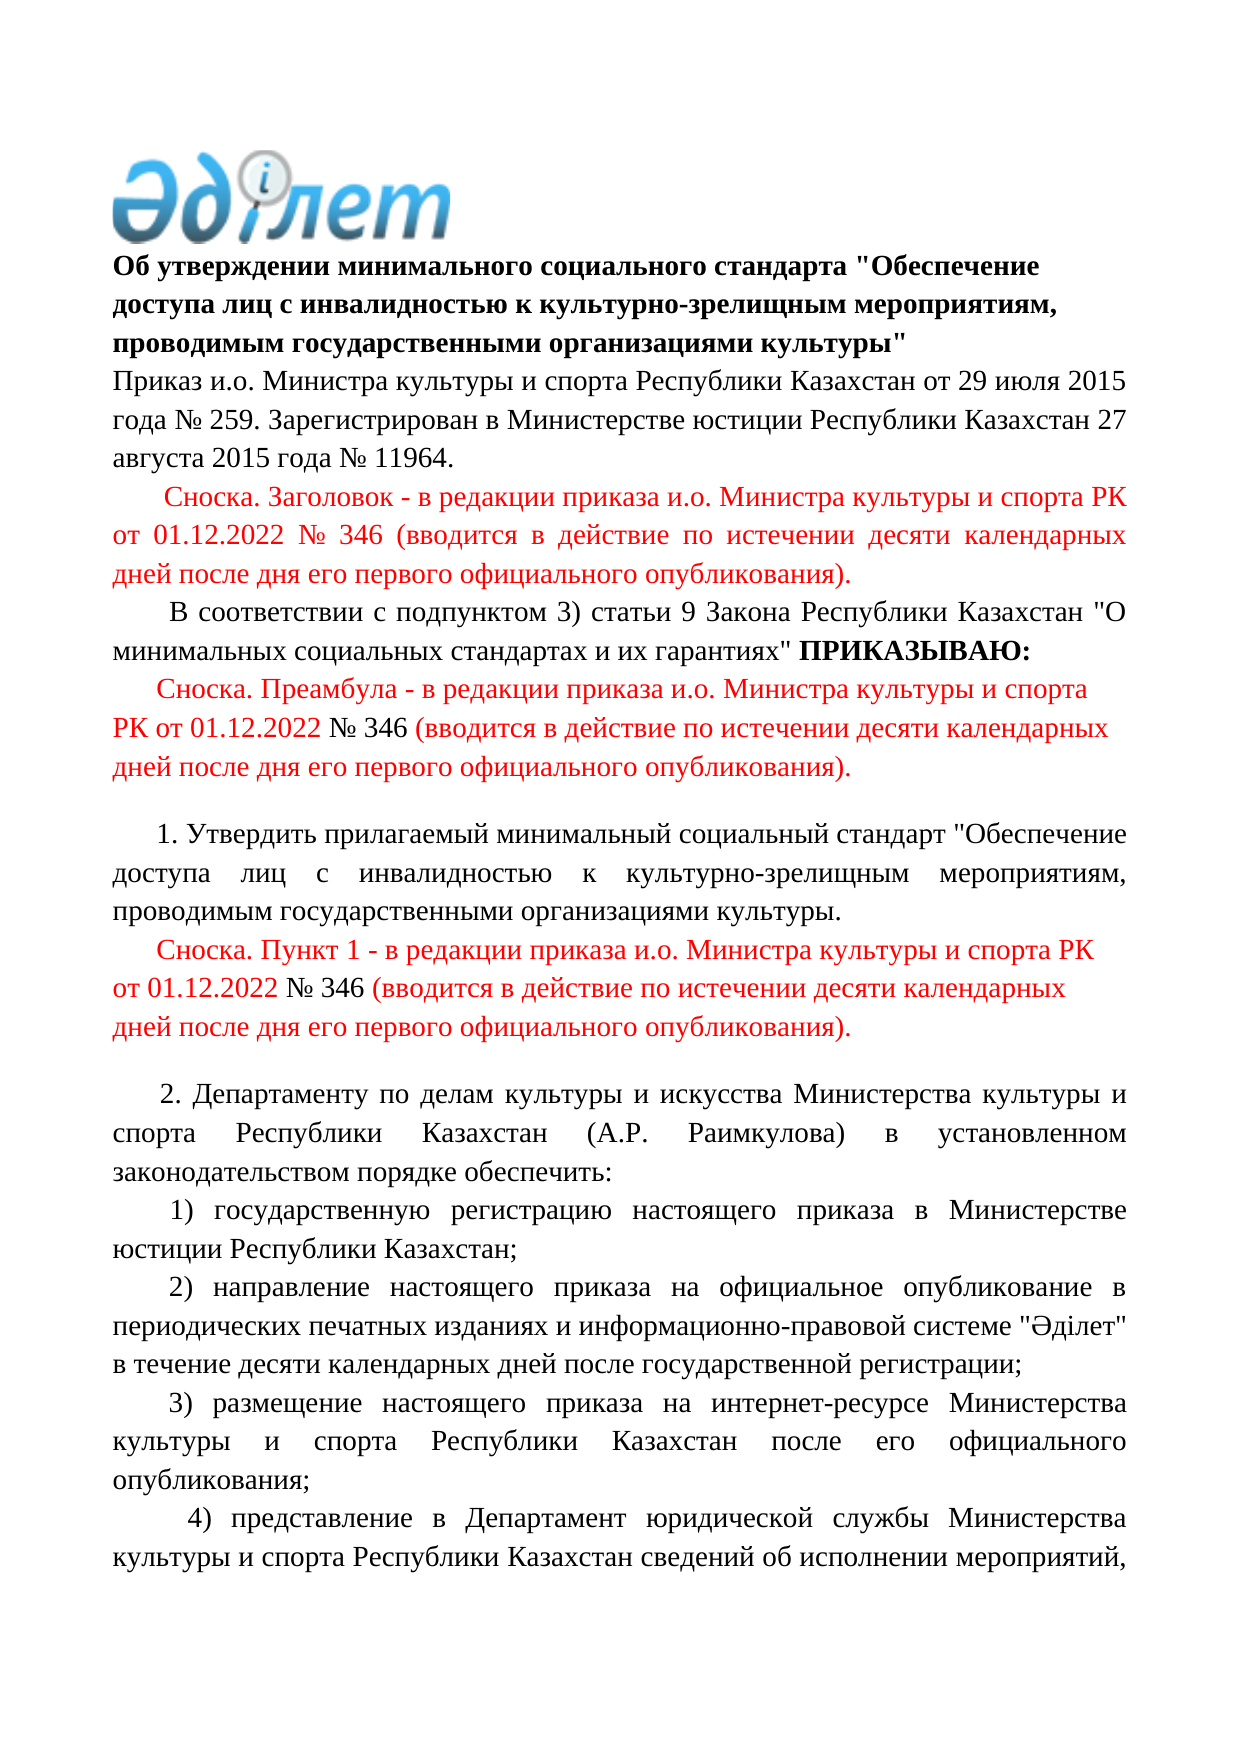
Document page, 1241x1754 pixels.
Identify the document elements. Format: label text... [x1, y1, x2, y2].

text 1. Утвердить прилагаемый минимальный социальный стандарт "Обеспечение доступа лиц с инвалидностью к культурно-зрелищным мероприятиям, проводимым государственными организациями культуры. [112, 816, 1128, 927]
text Сноска. Преамбула - в редакции приказа и.о. Министра культуры и спорта РК от 01.12.2022 № 346 (вводится в действие по истечении десяти календарных дней после дня его первого официального опубликования). [112, 672, 1128, 812]
picture [112, 150, 451, 244]
text Сноска. Пункт 1 - в редакции приказа и.о. Министра культуры и спорта РК от 01.12.2022 № 346 (вводится в действие по истечении десяти календарных дней после дня его первого официального опубликования). [112, 932, 1128, 1073]
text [112, 1501, 1128, 1573]
text 2. Департаменту по делам культуры и искусства Министерства культуры и спорта Республики Казахстан (А.Р. Раимкулова) в установленном законодательством порядке обеспечить: [112, 1077, 1128, 1187]
text 2) направление настоящего приказа на официальное опубликование в периодических печатных изданиях и информационно-правовой системе "Әділет" в течение десяти календарных дней после государственной регистрации; [112, 1269, 1128, 1380]
text В соответствии с подпунктом 3) статьи 9 Закона Республики Казахстан "О минимальных социальных стандартах и их гарантиях" ПРИКАЗЫВАЮ: [112, 594, 1128, 667]
text 1) государственную регистрацию настоящего приказа в Министерстве юстиции Республики Казахстан; [112, 1192, 1128, 1264]
text Об утверждении минимального социального стандарта "Обеспечение доступа лиц с инвалидностью к культурно-зрелищным мероприятиям, проводимым государственными организациями культуры" [112, 248, 1128, 358]
text Приказ и.о. Министра культуры и спорта Республики Казахстан от 29 июля 2015 года № 259. Зарегистрирован в Министерстве юстиции Республики Казахстан 27 августа 2015 года № 11964. [112, 363, 1128, 474]
text Сноска. Заголовок - в редакции приказа и.о. Министра культуры и спорта РК от 01.12.2022 № 346 (вводится в действие по истечении десяти календарных дней после дня его первого официального опубликования). [112, 479, 1128, 589]
text 3) размещение настоящего приказа на интернет-ресурсе Министерства культуры и спорта Республики Казахстан после его официального опубликования; [112, 1385, 1128, 1496]
